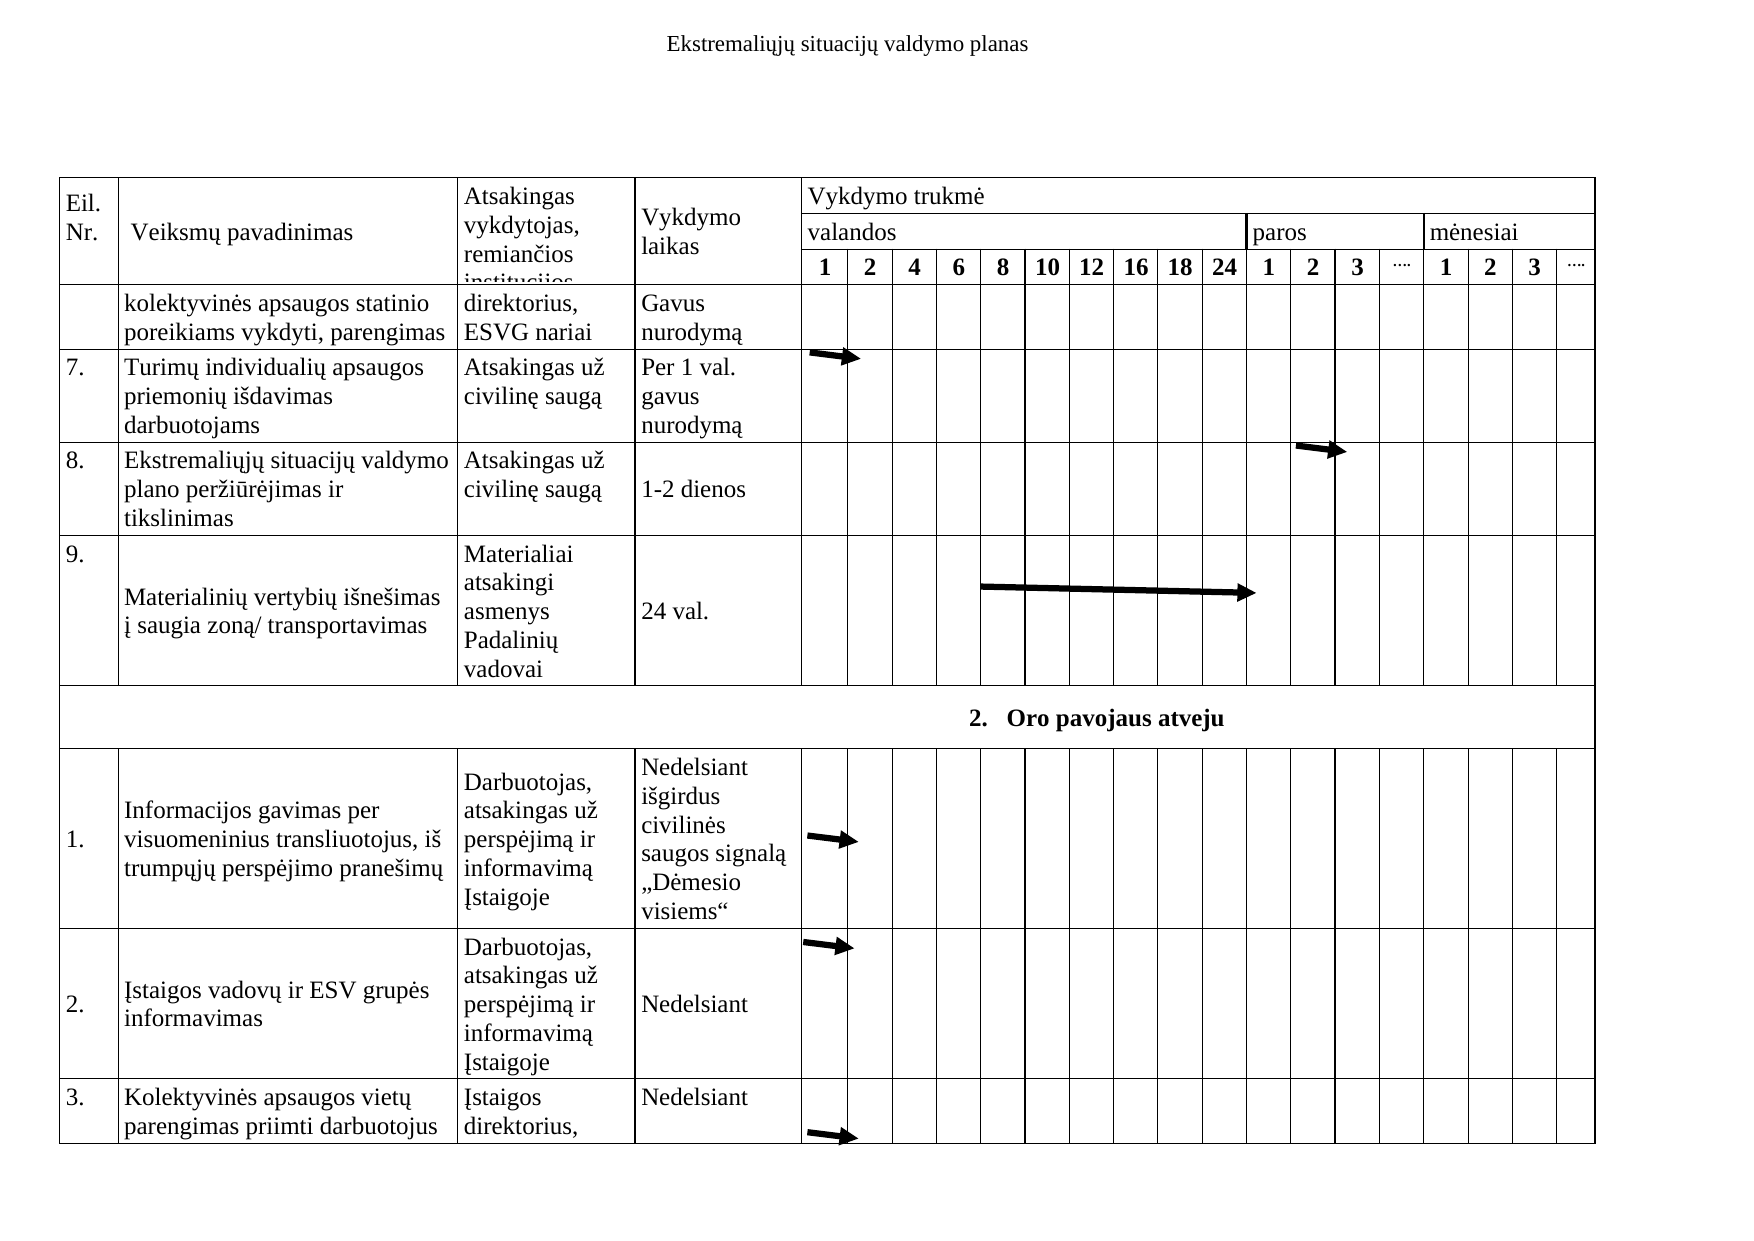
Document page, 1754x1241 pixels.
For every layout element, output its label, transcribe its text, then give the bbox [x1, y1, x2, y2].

table_cell [1336, 536, 1379, 685]
table_cell 12 [1070, 250, 1113, 284]
table_cell 2 [1291, 250, 1334, 284]
table_cell 2 [1469, 250, 1512, 284]
table_cell [937, 285, 980, 348]
table_cell [1513, 443, 1556, 535]
table_cell [1203, 285, 1246, 348]
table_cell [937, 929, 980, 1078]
table_cell …. [1557, 250, 1594, 284]
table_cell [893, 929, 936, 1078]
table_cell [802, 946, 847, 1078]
table_header Atsakingas vykdytojas, remiančios institucijos [458, 178, 634, 284]
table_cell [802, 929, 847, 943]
table_cell 24 val. [636, 536, 801, 685]
table_cell mėnesiai [1425, 214, 1594, 248]
table_header Eil. Nr. [60, 178, 118, 284]
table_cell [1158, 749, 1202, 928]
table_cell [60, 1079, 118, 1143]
table_cell [1380, 350, 1423, 442]
table_cell [1469, 350, 1512, 442]
table_cell [802, 350, 847, 442]
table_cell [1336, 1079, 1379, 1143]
table_cell [1070, 350, 1113, 442]
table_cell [119, 285, 457, 348]
table_cell [1070, 592, 1113, 685]
table_cell [848, 443, 892, 535]
table_header Veiksmų pavadinimas [119, 178, 457, 284]
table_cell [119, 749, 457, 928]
table_cell Atsakingas už civilinę saugą [458, 350, 634, 442]
table_cell 4 [893, 250, 936, 284]
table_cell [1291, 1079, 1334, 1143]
table_cell 3 [1336, 250, 1379, 284]
table_header Vykdymo laikas [636, 178, 801, 284]
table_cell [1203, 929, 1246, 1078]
table_cell [937, 536, 980, 685]
table_cell 6 [937, 250, 980, 284]
table_cell [1114, 593, 1157, 685]
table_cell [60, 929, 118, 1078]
table_cell [1158, 350, 1202, 442]
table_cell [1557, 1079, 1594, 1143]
table_header Vykdymo trukmė [802, 178, 1594, 213]
table_cell 6. [60, 285, 118, 348]
table_cell [1114, 350, 1157, 442]
table_cell [981, 590, 1024, 685]
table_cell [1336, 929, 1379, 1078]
table_cell Materialinių vertybių išnešimas į saugia zoną/ transportavimas [119, 536, 457, 685]
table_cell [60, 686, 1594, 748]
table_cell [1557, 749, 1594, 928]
table_cell 8 [981, 250, 1024, 284]
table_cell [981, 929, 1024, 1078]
table_cell [802, 285, 847, 348]
table_cell Turimų individualių apsaugos priemonių išdavimas darbuotojams [119, 350, 457, 442]
table_cell valandos [802, 214, 1245, 248]
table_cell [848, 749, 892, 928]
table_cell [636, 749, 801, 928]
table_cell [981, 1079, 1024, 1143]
table_cell 1 [802, 250, 847, 284]
table_cell [1291, 443, 1334, 535]
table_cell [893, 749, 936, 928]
table_cell [1203, 595, 1246, 685]
table_cell [981, 443, 1024, 535]
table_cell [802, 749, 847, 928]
table_cell [1291, 285, 1334, 348]
table_cell [1158, 285, 1202, 348]
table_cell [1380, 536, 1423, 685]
table_cell [1247, 443, 1290, 535]
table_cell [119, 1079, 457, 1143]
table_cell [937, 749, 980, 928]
table_cell [1336, 350, 1379, 442]
table_cell [1026, 285, 1069, 348]
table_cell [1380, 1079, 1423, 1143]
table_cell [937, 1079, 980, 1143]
table_cell [848, 536, 892, 685]
table_cell [1203, 350, 1246, 442]
table_cell [1026, 443, 1069, 535]
table_cell [981, 285, 1024, 348]
table_cell paros [1248, 214, 1423, 248]
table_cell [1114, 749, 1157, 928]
table_cell [1203, 536, 1246, 589]
table_cell Įstaigos direktorius, ESVG nariai [458, 285, 634, 348]
table_cell 10 [1026, 250, 1069, 284]
table_cell [1336, 443, 1379, 535]
table_cell [1158, 443, 1202, 535]
table_cell …. [1380, 250, 1423, 284]
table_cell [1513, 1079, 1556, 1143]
table_cell 7. [60, 350, 118, 442]
table_cell Per 24 val. Gavus nurodymą [636, 285, 801, 348]
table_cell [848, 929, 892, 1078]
table_cell Materialiai atsakingi asmenys Padalinių vadovai [458, 536, 634, 685]
table_cell [1380, 285, 1423, 348]
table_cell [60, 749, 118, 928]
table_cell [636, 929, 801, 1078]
table_cell 9. [60, 536, 118, 685]
table_cell [1070, 443, 1113, 535]
table_cell [937, 350, 980, 442]
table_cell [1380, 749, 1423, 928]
table_cell [802, 536, 847, 685]
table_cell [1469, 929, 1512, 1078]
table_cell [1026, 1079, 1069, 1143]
table_cell [893, 350, 936, 442]
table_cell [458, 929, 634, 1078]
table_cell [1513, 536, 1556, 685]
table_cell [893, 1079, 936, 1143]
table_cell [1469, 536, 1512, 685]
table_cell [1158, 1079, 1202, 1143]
table_cell [1557, 285, 1594, 348]
table_cell [1158, 536, 1202, 588]
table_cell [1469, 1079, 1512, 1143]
table_cell [1026, 591, 1069, 685]
table_cell 18 [1158, 250, 1202, 284]
table_cell 1-2 dienos [636, 443, 801, 535]
table_cell [1513, 285, 1556, 348]
table_cell 8. [60, 443, 118, 535]
table_cell [1291, 536, 1334, 685]
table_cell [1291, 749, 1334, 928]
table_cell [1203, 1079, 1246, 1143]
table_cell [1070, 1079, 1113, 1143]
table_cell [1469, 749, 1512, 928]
table_cell 1 [1424, 250, 1468, 284]
table_cell [1026, 350, 1069, 442]
table_cell [802, 443, 847, 535]
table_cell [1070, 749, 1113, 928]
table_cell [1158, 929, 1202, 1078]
table_cell [1380, 443, 1423, 535]
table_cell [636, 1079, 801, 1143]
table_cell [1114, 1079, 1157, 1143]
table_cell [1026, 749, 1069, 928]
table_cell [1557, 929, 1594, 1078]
table_cell 2 [848, 250, 892, 284]
table_cell [1424, 443, 1468, 535]
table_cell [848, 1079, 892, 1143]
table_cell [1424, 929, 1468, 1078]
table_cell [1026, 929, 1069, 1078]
table_cell Per 1 val. gavus nurodymą [636, 350, 801, 442]
table_cell [981, 536, 1024, 584]
table_cell [893, 536, 936, 685]
table_cell [893, 285, 936, 348]
table_cell 3 [1513, 250, 1556, 284]
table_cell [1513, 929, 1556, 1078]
table_cell [1424, 285, 1468, 348]
table_cell [1469, 443, 1512, 535]
table_cell [1114, 285, 1157, 348]
table_cell [1247, 536, 1290, 685]
table_cell [1026, 536, 1069, 585]
table_cell [1513, 350, 1556, 442]
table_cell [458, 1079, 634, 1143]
table_cell [848, 285, 892, 348]
table_cell Atsakingas už civilinę saugą [458, 443, 634, 535]
table_cell [1158, 594, 1202, 685]
table_cell [1557, 443, 1594, 535]
table_cell [1291, 350, 1334, 442]
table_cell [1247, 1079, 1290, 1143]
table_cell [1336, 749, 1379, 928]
table_cell [1557, 350, 1594, 442]
table_cell [937, 443, 980, 535]
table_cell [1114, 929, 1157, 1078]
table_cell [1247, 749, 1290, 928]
table_cell 1 [1247, 250, 1290, 284]
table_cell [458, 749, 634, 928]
table_cell [1247, 285, 1290, 348]
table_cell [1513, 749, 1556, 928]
table_cell 24 [1203, 250, 1246, 284]
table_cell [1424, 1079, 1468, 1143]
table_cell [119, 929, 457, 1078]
table_cell [1203, 443, 1246, 535]
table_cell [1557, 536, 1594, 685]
table_cell 16 [1114, 250, 1157, 284]
table_cell [1070, 536, 1113, 586]
table_cell [1114, 536, 1157, 587]
table_cell [1336, 285, 1379, 348]
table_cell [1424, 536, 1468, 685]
table_cell [1247, 350, 1290, 442]
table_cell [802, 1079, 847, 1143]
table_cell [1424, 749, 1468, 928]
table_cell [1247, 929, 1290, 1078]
table_cell [848, 350, 892, 442]
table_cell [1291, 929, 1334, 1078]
table_cell [981, 350, 1024, 442]
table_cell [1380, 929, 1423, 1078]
table_cell [1469, 285, 1512, 348]
table_cell Ekstremaliųjų situacijų valdymo plano peržiūrėjimas ir tikslinimas [119, 443, 457, 535]
table_cell [1424, 350, 1468, 442]
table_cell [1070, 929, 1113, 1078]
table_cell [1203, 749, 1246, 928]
table_cell [1070, 285, 1113, 348]
table_cell [893, 443, 936, 535]
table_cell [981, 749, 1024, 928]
table_cell [1114, 443, 1157, 535]
